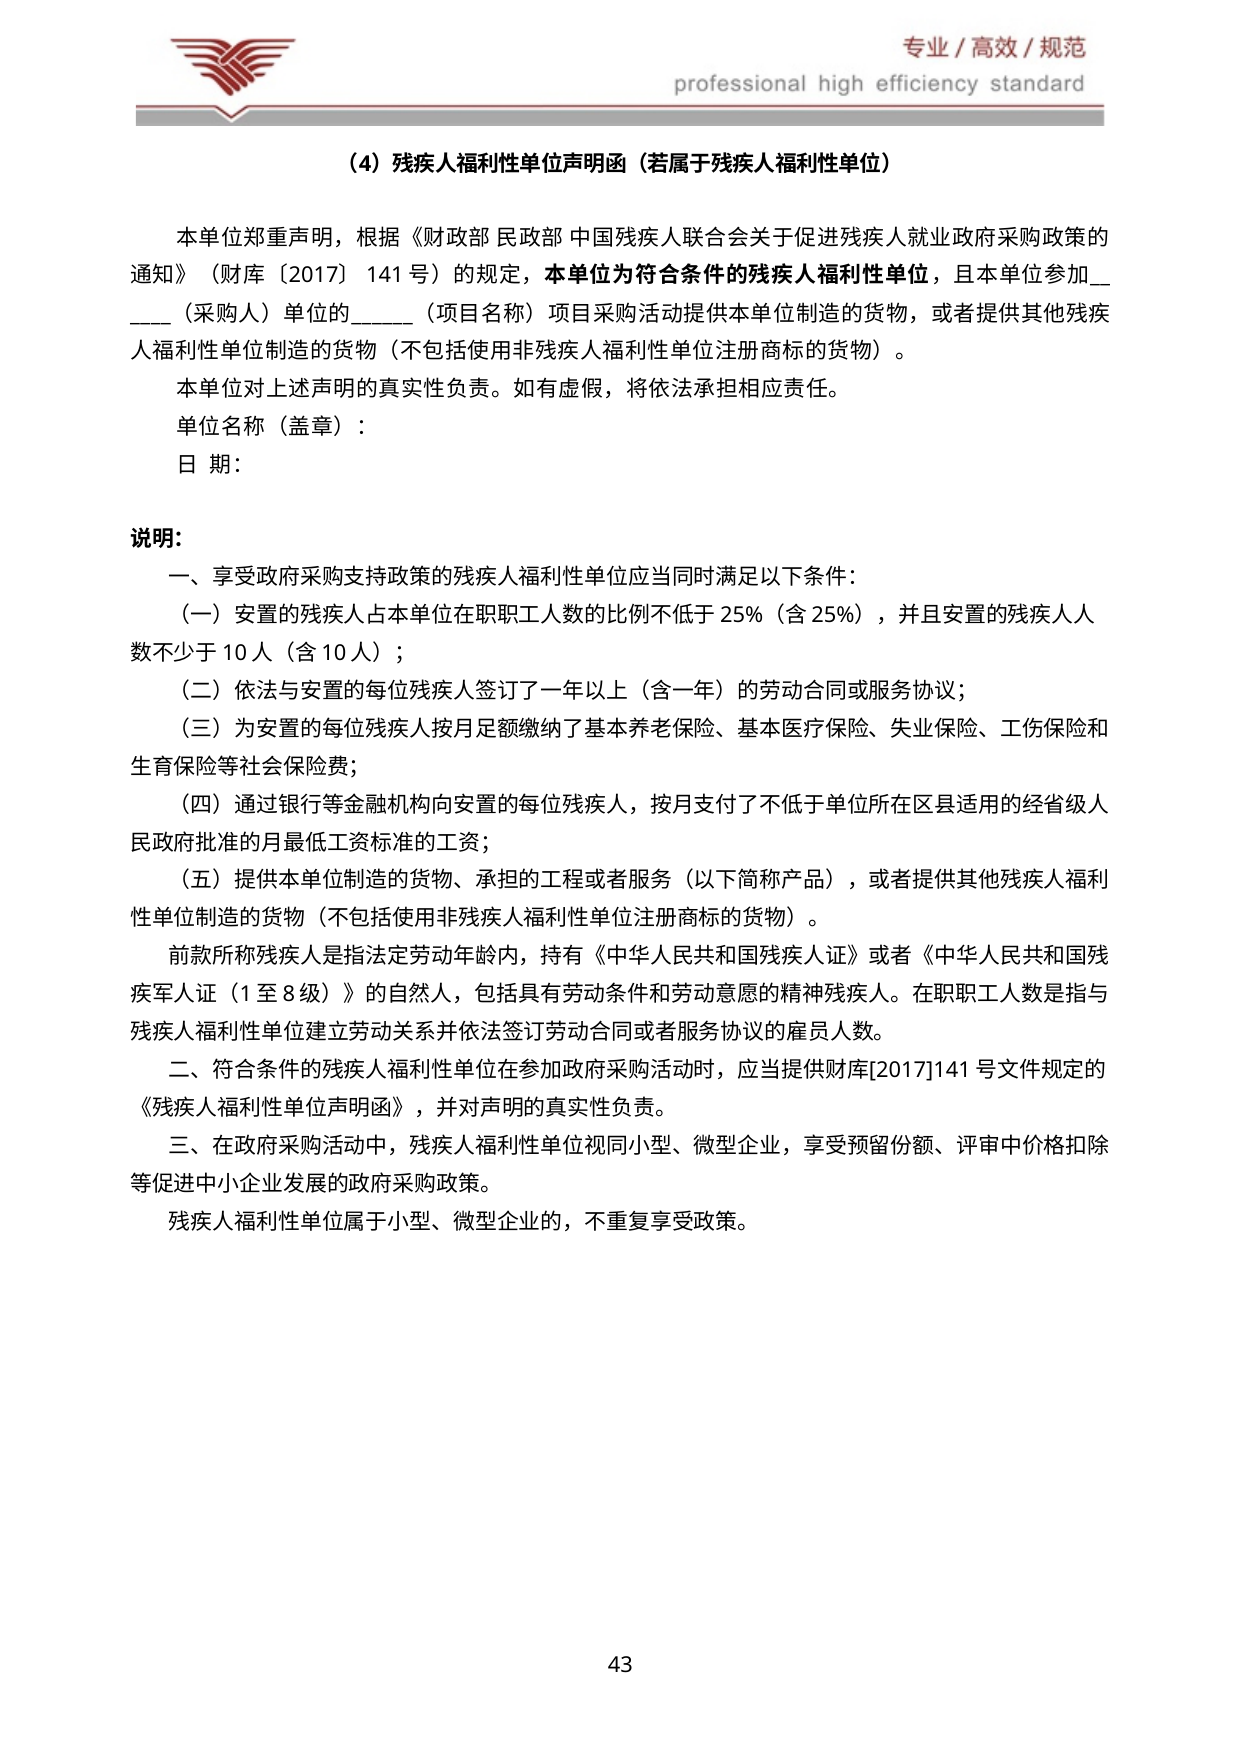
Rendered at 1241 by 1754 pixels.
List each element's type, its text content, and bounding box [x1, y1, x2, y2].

text 三、在政府采购活动中，残疾人福利性单位视同小型、微型企业，享受预留份额、评审中价格扣除等促进中小企业发展的政府采购政策。 [130, 1128, 1110, 1198]
text 残疾人福利性单位属于小型、微型企业的，不重复享受政策。 [130, 1204, 1110, 1236]
text 本单位郑重声明，根据《财政部 民政部 中国残疾人联合会关于促进残疾人就业政府采购政策的通知》（财库〔2017〕 141号）的规定，本单位为符合条件的残疾人福利性单位，且本单位参加______（采购人）单位的______（项目名称）项目采购活动提供本单位制造的货物，或者提供其他残疾人福利性单位制造的货物（不包括使用非残疾人福利性单位注册商标的货物）。 [130, 219, 1110, 365]
text 二、符合条件的残疾人福利性单位在参加政府采购活动时，应当提供财库[2017]141号文件规定的《残疾人福利性单位声明函》，并对声明的真实性负责。 [130, 1052, 1110, 1122]
text 一、享受政府采购支持政策的残疾人福利性单位应当同时满足以下条件： [130, 559, 1110, 591]
text （一）安置的残疾人占本单位在职职工人数的比例不低于25%（含25%），并且安置的残疾人人数不少于10人（含10人）； [130, 597, 1110, 667]
text （4）残疾人福利性单位声明函（若属于残疾人福利性单位） [130, 146, 1110, 177]
text （五）提供本单位制造的货物、承担的工程或者服务（以下简称产品），或者提供其他残疾人福利性单位制造的货物（不包括使用非残疾人福利性单位注册商标的货物）。 [130, 862, 1110, 932]
text 日 期： [130, 447, 948, 479]
picture [135, 14, 1105, 126]
text （三）为安置的每位残疾人按月足额缴纳了基本养老保险、基本医疗保险、失业保险、工伤保险和生育保险等社会保险费； [130, 711, 1110, 780]
text 说明： [130, 521, 1110, 553]
text 本单位对上述声明的真实性负责。如有虚假，将依法承担相应责任。 [130, 371, 1110, 403]
text 前款所称残疾人是指法定劳动年龄内，持有《中华人民共和国残疾人证》或者《中华人民共和国残疾军人证（1至8级）》的自然人，包括具有劳动条件和劳动意愿的精神残疾人。在职职工人数是指与残疾人福利性单位建立劳动关系并依法签订劳动合同或者服务协议的雇员人数。 [130, 938, 1110, 1046]
text 单位名称（盖章）： [130, 409, 948, 441]
text （二）依法与安置的每位残疾人签订了一年以上（含一年）的劳动合同或服务协议； [130, 673, 1110, 704]
text （四）通过银行等金融机构向安置的每位残疾人，按月支付了不低于单位所在区县适用的经省级人民政府批准的月最低工资标准的工资； [130, 787, 1110, 856]
